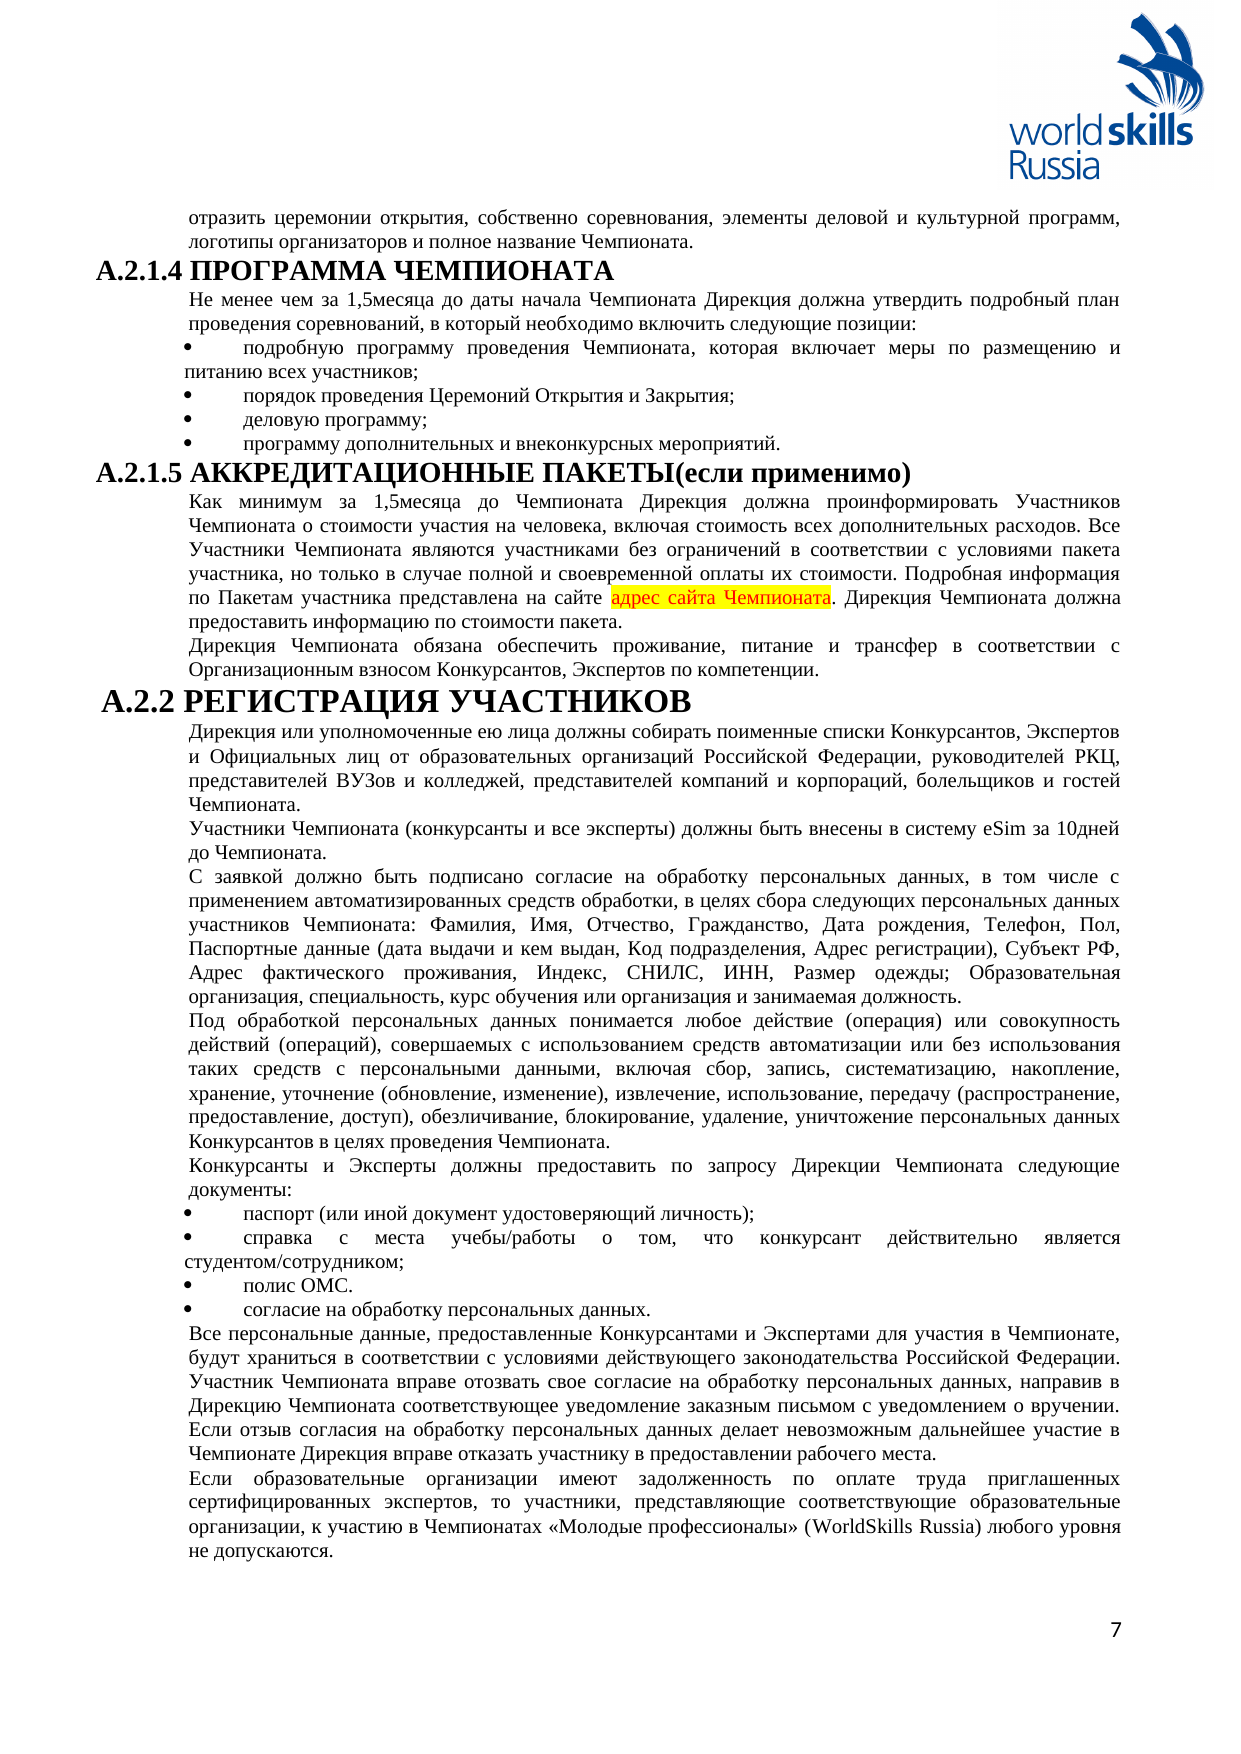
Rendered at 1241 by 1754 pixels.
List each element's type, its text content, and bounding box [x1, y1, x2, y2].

text Все персональные данные, предоставленные Конкурсантами и Экспертами для участия в Чемпионате, будут храниться в соответствии с условиями действующего законодательства Российской Федерации. Участник Чемпионата вправе отозвать свое согласие на обработку персональных данных, направив в Дирекцию Чемпионата соответствующее уведомление заказным письмом с уведомлением о вручении. Если отзыв согласия на обработку персональных данных делает невозможным дальнейшее участие в Чемпионате Дирекция вправе отказать участнику в предоставлении рабочего места. [188, 1321, 1121, 1465]
text Конкурсанты и Эксперты должны предоставить по запросу Дирекции Чемпионата следующие документы: [188, 1153, 1121, 1201]
subtitle A.2.1.4 ПРОГРАММА ЧЕМПИОНАТА [96, 253, 1122, 287]
list согласие на обработку персональных данных. [184, 1297, 1121, 1321]
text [188, 205, 1121, 253]
list деловую программу; [184, 407, 1121, 431]
text Дирекция Чемпионата обязана обеспечить проживание, питание и трансфер в соответствии с Организационным взносом Конкурсантов, Экспертов по компетенции. [188, 633, 1121, 681]
text Под обработкой персональных данных понимается любое действие (операция) или совокупность действий (операций), совершаемых с использованием средств автоматизации или без использования таких средств с персональными данными, включая сбор, запись, систематизацию, накопление, хранение, уточнение (обновление, изменение), извлечение, использование, передачу (распространение, предоставление, доступ), обезличивание, блокирование, удаление, уничтожение персональных данных Конкурсантов в целях проведения Чемпионата. [188, 1008, 1121, 1153]
text С заявкой должно быть подписано согласие на обработку персональных данных, в том числе с применением автоматизированных средств обработки, в целях сбора следующих персональных данных участников Чемпионата: Фамилия, Имя, Отчество, Гражданство, Дата рождения, Телефон, Пол, Паспортные данные (дата выдачи и кем выдан, Код подразделения, Адрес регистрации), Субъект РФ, Адрес фактического проживания, Индекс, СНИЛС, ИНН, Размер одежды; Образовательная организация, специальность, курс обучения или организация и занимаемая должность. [188, 864, 1121, 1008]
list программу дополнительных и внеконкурсных мероприятий. [184, 431, 1121, 455]
text Дирекция или уполномоченные ею лица должны собирать поименные списки Конкурсантов, Экспертов и Официальных лиц от образовательных организаций Российской Федерации, руководителей РКЦ, представителей ВУЗов и колледжей, представителей компаний и корпораций, болельщиков и гостей Чемпионата. [188, 719, 1121, 816]
list паспорт (или иной документ удостоверяющий личность); [184, 1201, 1121, 1225]
text Не менее чем за 1,5месяца до даты начала Чемпионата Дирекция должна утвердить подробный план проведения соревнований, в который необходимо включить следующие позиции: [188, 287, 1121, 335]
list порядок проведения Церемоний Открытия и Закрытия; [184, 383, 1121, 407]
subtitle A.2.2 РЕГИСТРАЦИЯ УЧАСТНИКОВ [101, 681, 1122, 719]
list справка с места учебы/работы о том, что конкурсант действительно является студентом/сотрудником; [184, 1225, 1121, 1273]
list полис ОМС. [184, 1273, 1121, 1297]
text Если образовательные организации имеют задолженность по оплате труда приглашенных сертифицированных экспертов, то участники, представляющие соответствующие образовательные организации, к участию в Чемпионатах «Молодые профессионалы» (WorldSkills Russia) любого уровня не допускаются. [188, 1465, 1121, 1562]
subtitle A.2.1.5 АККРЕДИТАЦИОННЫЕ ПАКЕТЫ(если применимо) [96, 455, 1122, 489]
text Как минимум за 1,5месяца до Чемпионата Дирекция должна проинформировать Участников Чемпионата о стоимости участия на человека, включая стоимость всех дополнительных расходов. Все Участники Чемпионата являются участниками без ограничений в соответствии с условиями пакета участника, но только в случае полной и своевременной оплаты их стоимости. Подробная информация по Пакетам участника представлена на сайте адрес сайта Чемпионата. Дирекция Чемпионата должна предоставить информацию по стоимости пакета. [188, 489, 1121, 633]
list подробную программу проведения Чемпионата, которая включает меры по размещению и питанию всех участников; [184, 335, 1121, 383]
text Участники Чемпионата (конкурсанты и все эксперты) должны быть внесены в систему eSim за 10дней до Чемпионата. [188, 816, 1121, 864]
